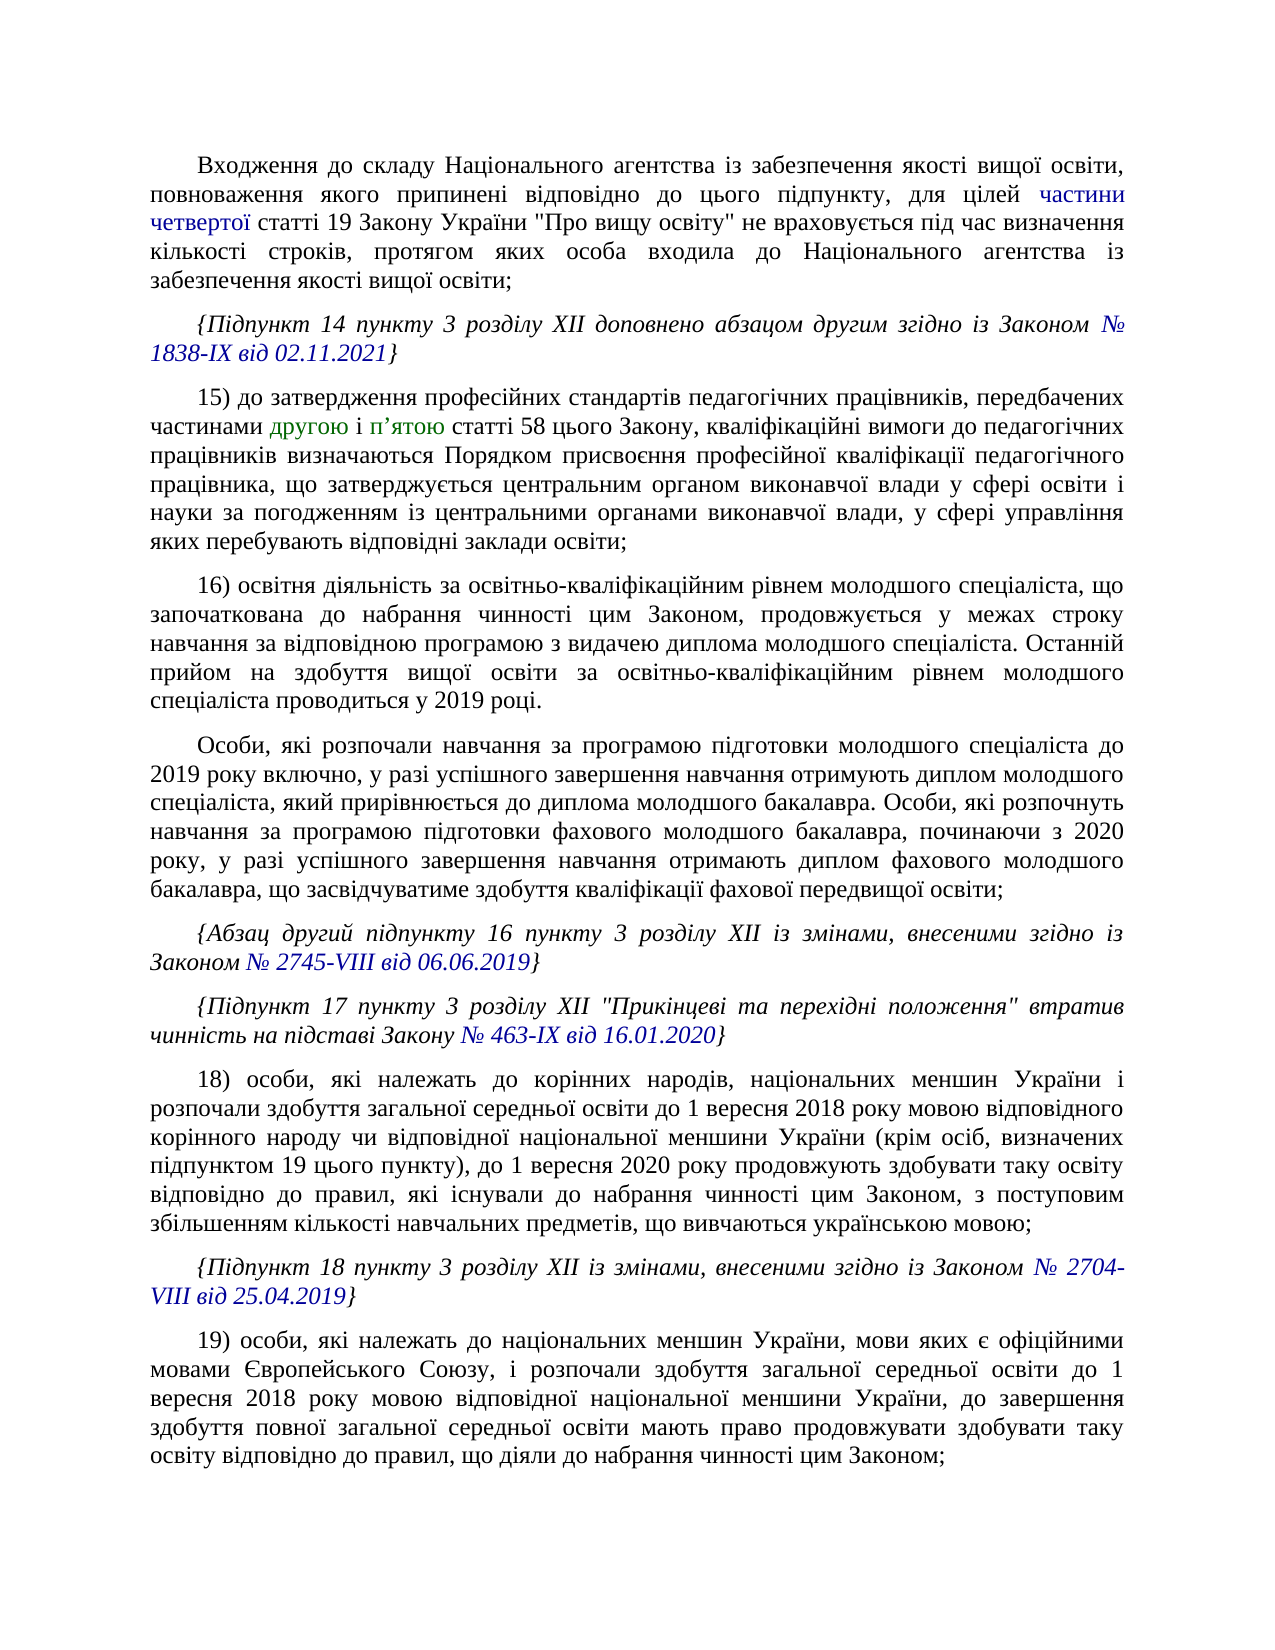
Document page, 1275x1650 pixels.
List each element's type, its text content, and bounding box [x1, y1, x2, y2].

text Входження до складу Національного агентства із забезпечення якості вищої освіти, повноваження якого припинені відповідно до цього підпункту, для цілей частини четвертої статті 19 Закону України "Про вищу освіту" не враховується під час визначення кількості строків, протягом яких особа входила до Національного агентства із забезпечення якості вищої освіти; [150, 150, 1125, 294]
text {Підпункт 17 пункту 3 розділу XII "Прикінцеві та перехідні положення" втратив чинність на підставі Закону № 463-IX від 16.01.2020} [150, 991, 1125, 1049]
text {Підпункт 14 пункту 3 розділу XII доповнено абзацом другим згідно із Законом № 1838-IX від 02.11.2021} [150, 309, 1125, 367]
text {Абзац другий підпункту 16 пункту 3 розділу XII із змінами, внесеними згідно із Законом № 2745-VIII від 06.06.2019} [150, 918, 1125, 976]
text 18) особи, які належать до корінних народів, національних меншин України і розпочали здобуття загальної середньої освіти до 1 вересня 2018 року мовою відповідного корінного народу чи відповідної національної меншини України (крім осіб, визначених підпунктом 19 цього пункту), до 1 вересня 2020 року продовжують здобувати таку освіту відповідно до правил, які існували до набрання чинності цим Законом, з поступовим збільшенням кількості навчальних предметів, що вивчаються українською мовою; [150, 1064, 1125, 1237]
text Особи, які розпочали навчання за програмою підготовки молодшого спеціаліста до 2019 року включно, у разі успішного завершення навчання отримують диплом молодшого спеціаліста, який прирівнюється до диплома молодшого бакалавра. Особи, які розпочнуть навчання за програмою підготовки фахового молодшого бакалавра, починаючи з 2020 року, у разі успішного завершення навчання отримають диплом фахового молодшого бакалавра, що засвідчуватиме здобуття кваліфікації фахової передвищої освіти; [150, 730, 1125, 902]
text 15) до затвердження професійних стандартів педагогічних працівників, передбачених частинами другою і п’ятою статті 58 цього Закону, кваліфікаційні вимоги до педагогічних працівників визначаються Порядком присвоєння професійної кваліфікації педагогічного працівника, що затверджується центральним органом виконавчої влади у сфері освіти і науки за погодженням із центральними органами виконавчої влади, у сфері управління яких перебувають відповідні заклади освіти; [150, 382, 1125, 555]
text 16) освітня діяльність за освітньо-кваліфікаційним рівнем молодшого спеціаліста, що започаткована до набрання чинності цим Законом, продовжується у межах строку навчання за відповідною програмою з видачею диплома молодшого спеціаліста. Останній прийом на здобуття вищої освіти за освітньо-кваліфікаційним рівнем молодшого спеціаліста проводиться у 2019 році. [150, 571, 1125, 714]
text {Підпункт 18 пункту 3 розділу XII із змінами, внесеними згідно із Законом № 2704-VIII від 25.04.2019} [150, 1252, 1125, 1310]
text 19) особи, які належать до національних меншин України, мови яких є офіційними мовами Європейського Союзу, і розпочали здобуття загальної середньої освіти до 1 вересня 2018 року мовою відповідної національної меншини України, до завершення здобуття повної загальної середньої освіти мають право продовжувати здобувати таку освіту відповідно до правил, що діяли до набрання чинності цим Законом; [150, 1326, 1125, 1469]
